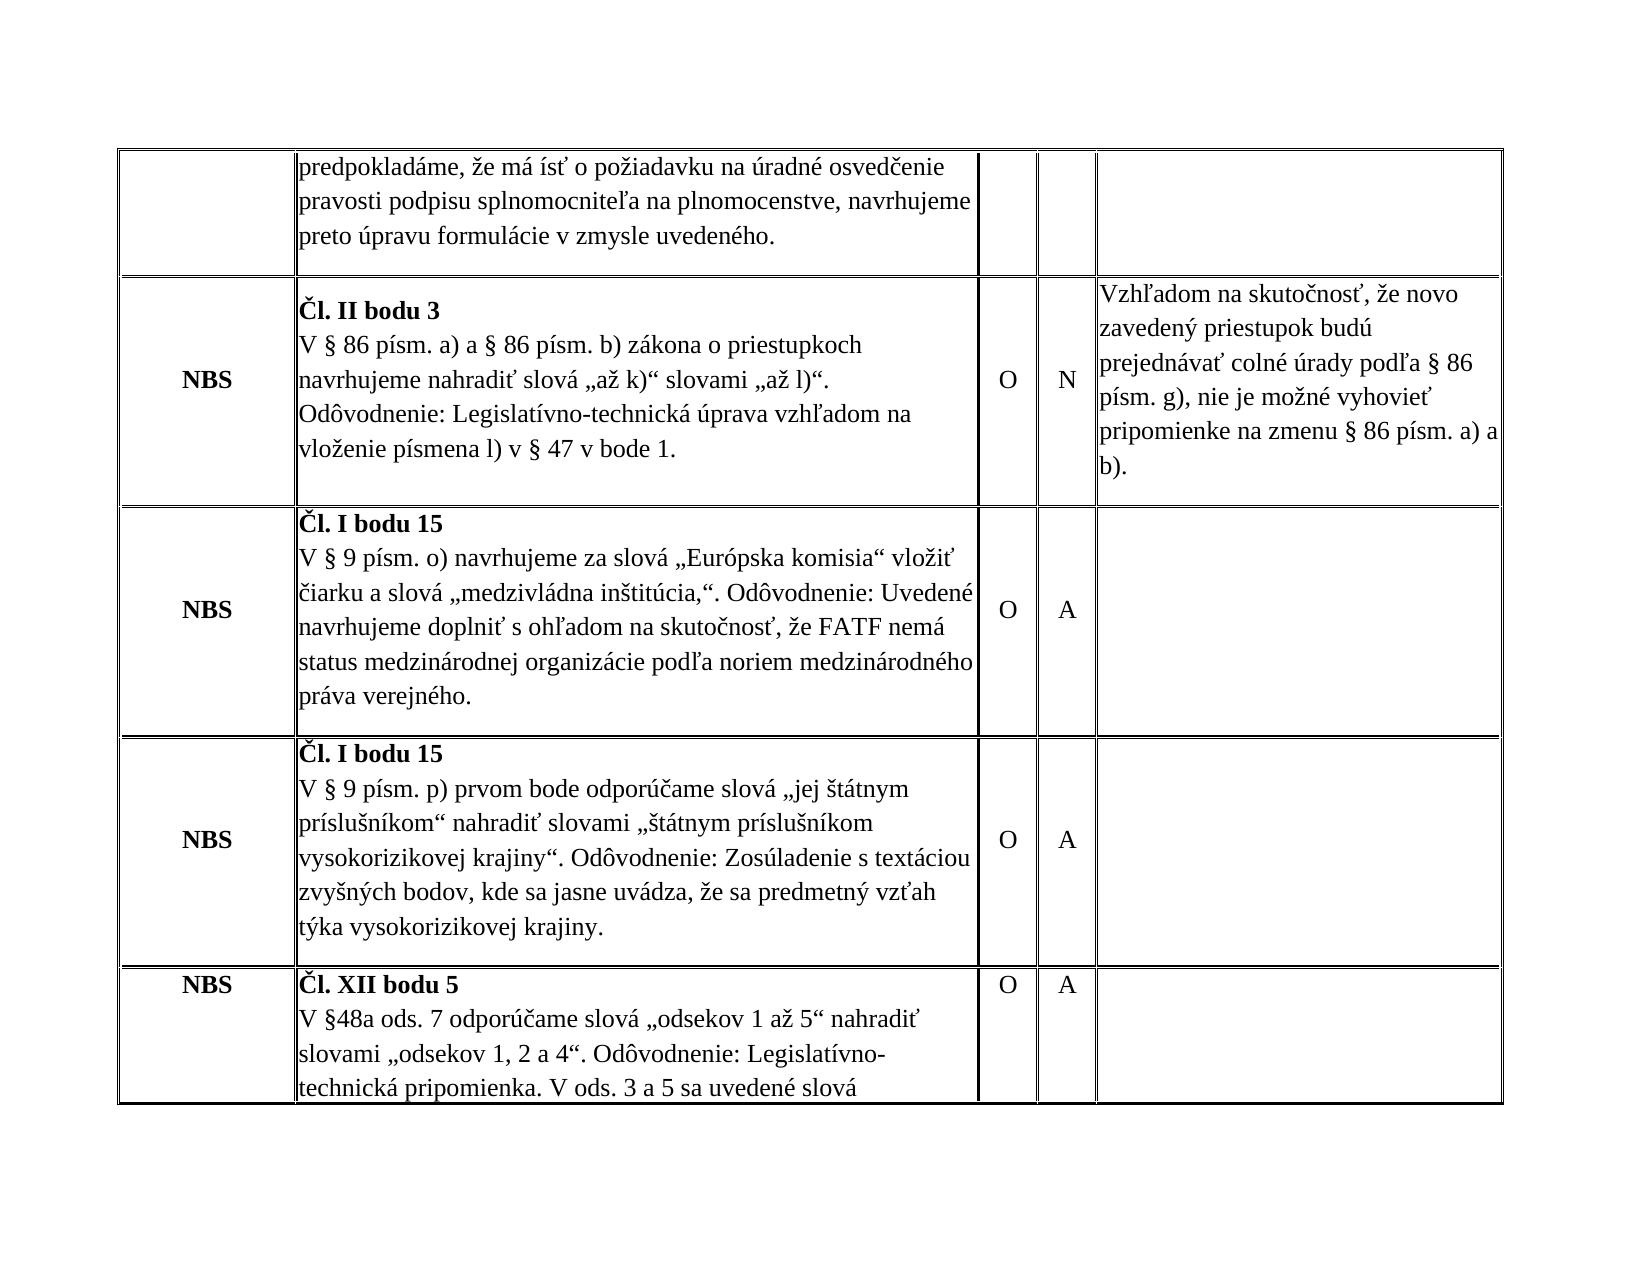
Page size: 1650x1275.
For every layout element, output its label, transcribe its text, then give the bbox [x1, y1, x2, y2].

table_cell A [1039, 508, 1095, 735]
table_cell O [978, 969, 1038, 1102]
table_cell NBS [118, 149, 296, 274]
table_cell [296, 969, 978, 1102]
table_cell Čl. II bodu 3 V § 86 písm. a) a § 86 písm. b) zákona o priestupkoch navrhujeme nahradiť slová „až k)“ slovami „až l)“. Odôvodnenie: Legislatívno-technická úprava vzhľadom na vloženie písmena l) v § 47 v bode 1. [298, 278, 977, 505]
table_cell A [1038, 969, 1097, 1102]
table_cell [296, 151, 978, 274]
table_cell O [980, 278, 1036, 505]
table_cell O [980, 508, 1036, 735]
table_cell NBS [120, 735, 294, 965]
table_cell Čl. I bodu 15 V § 9 písm. p) prvom bode odporúčame slová „jej štátnym príslušníkom“ nahradiť slovami „štátnym príslušníkom vysokorizikovej krajiny“. Odôvodnenie: Zosúladenie s textáciou zvyšných bodov, kde sa jasne uvádza, že sa predmetný vzťah týka vysokorizikovej krajiny. [298, 739, 977, 965]
table_cell A [1039, 739, 1095, 965]
table_cell NBS [118, 505, 296, 735]
table_cell NBS [120, 965, 296, 1102]
table_cell [1098, 735, 1501, 965]
table_cell ČA [1038, 151, 1097, 274]
table_cell [1097, 965, 1501, 1102]
table_cell NBS [120, 275, 294, 505]
table_cell Čl. I bodu 15 V § 9 písm. o) navrhujeme za slová „Európska komisia“ vložiť čiarku a slová „medzivládna inštitúcia,“. Odôvodnenie: Uvedené navrhujeme doplniť s ohľadom na skutočnosť, že FATF nemá status medzinárodnej organizácie podľa noriem medzinárodného práva verejného. [298, 508, 977, 735]
table_cell N [1039, 278, 1095, 505]
table_cell O [978, 151, 1038, 274]
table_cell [1097, 151, 1501, 274]
table_cell O [980, 739, 1036, 965]
table_cell Vzhľadom na skutočnosť, že novo zavedený priestupok budú prejednávať colné úrady podľa § 86 písm. g), nie je možné vyhovieť pripomienke na zmenu § 86 písm. a) a b). [1098, 275, 1501, 505]
table_cell [1097, 505, 1502, 735]
